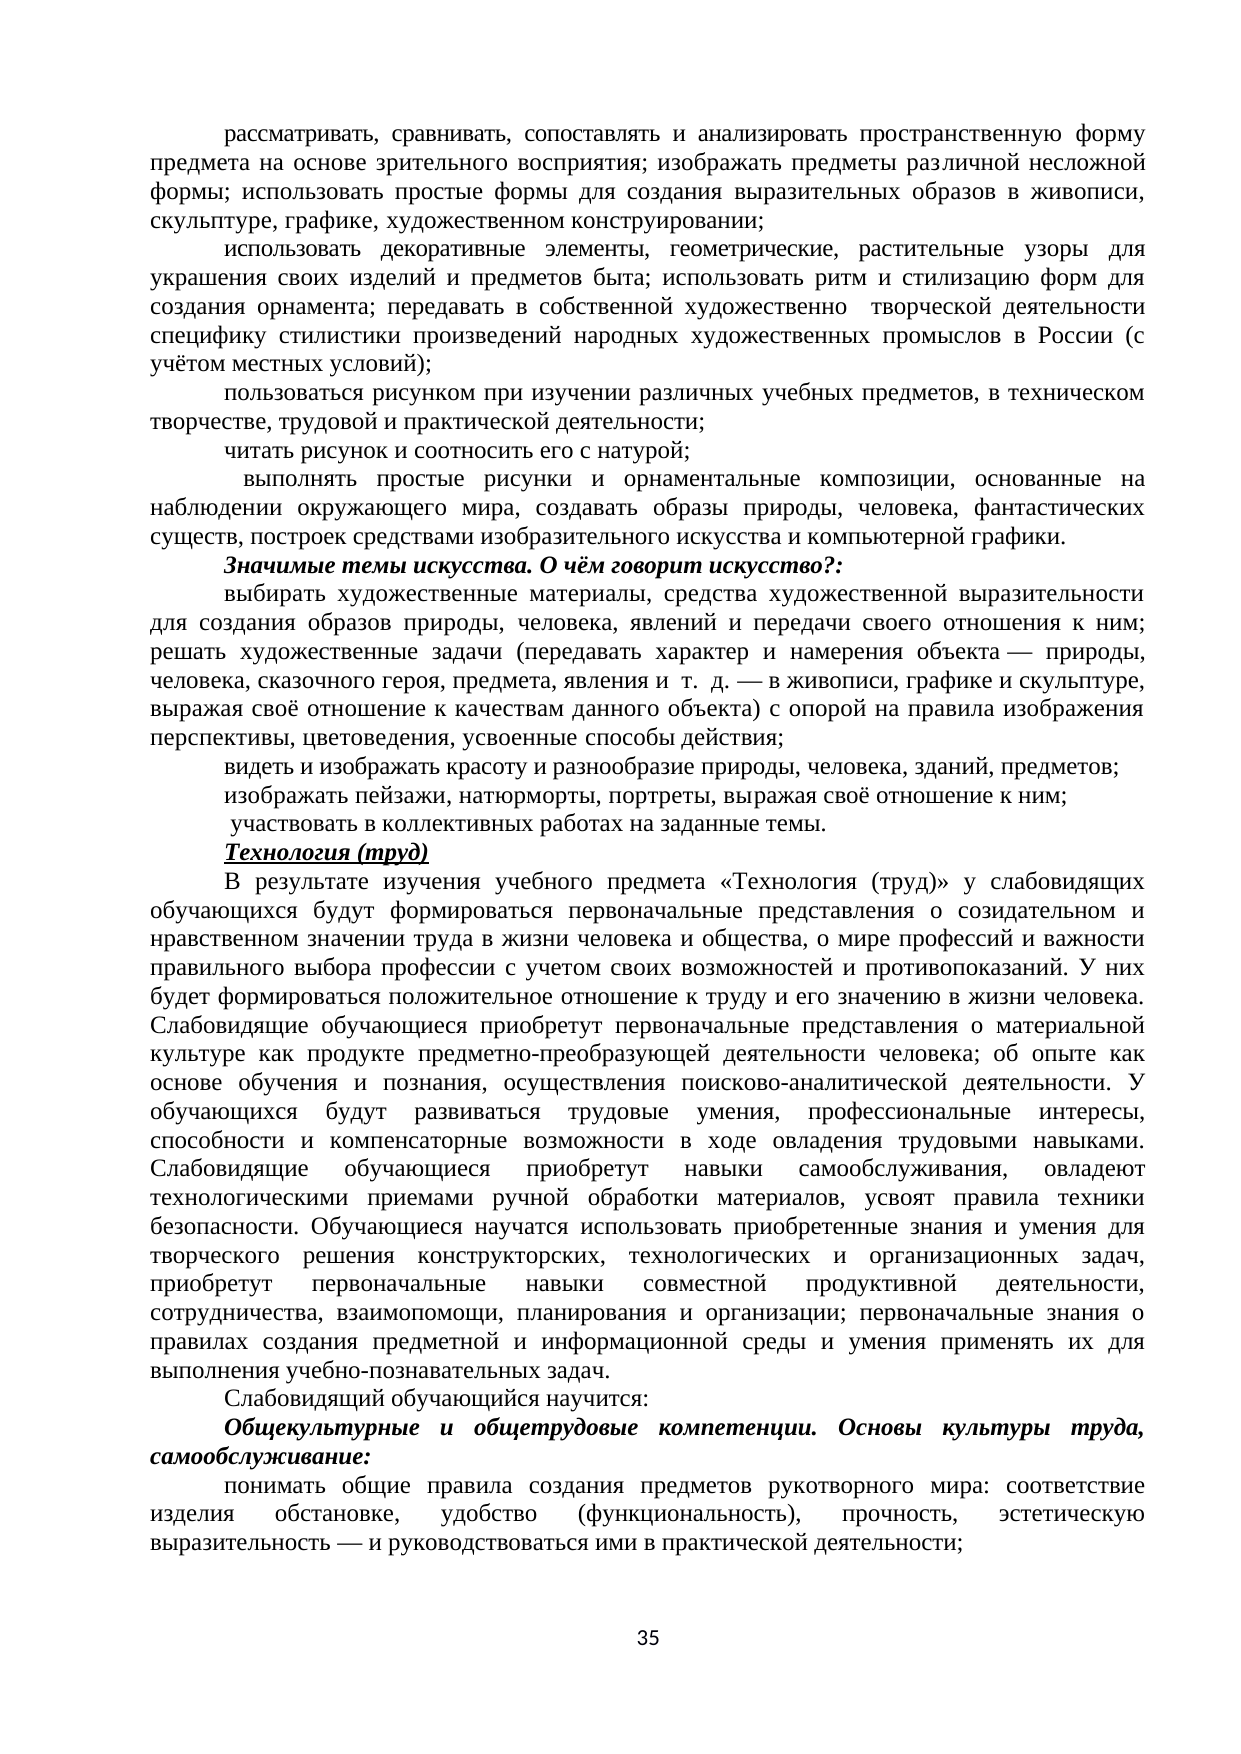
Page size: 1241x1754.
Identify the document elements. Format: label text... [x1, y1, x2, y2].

text пользоваться рисунком при изучении различных учебных предметов, в техническом творчестве, трудовой и практической деятельности; [150, 377, 1146, 435]
text участвовать в коллективных работах на заданные темы. [150, 808, 1146, 837]
text видеть и изображать красоту и разнообразие природы, человека, зданий, предметов; [150, 751, 1146, 780]
text Технология (труд) [150, 837, 1146, 866]
text выбирать художественные материалы, средства художественной выразительности для создания образов природы, человека, явлений и передачи своего отношения к ним; решать художественные задачи (передавать характер и намерения объекта — природы, человека, сказочного героя, предмета, явления и т. д. — в живописи, графике и скульптуре, выражая своё отношение к качествам данного объекта) с опорой на правила изображения перспективы, цветоведения, усвоенные способы действия; [150, 578, 1146, 751]
text понимать общие правила создания предметов рукотворного мира: соответствие изделия обстановке, удобство (функциональность), прочность, эстетическую выразительность — и руководствоваться ими в практической деятельности; [150, 1470, 1146, 1556]
text рассматривать, сравнивать, сопоставлять и анализировать пространственную форму предмета на основе зрительного восприятия; изображать предметы различной несложной формы; использовать простые формы для создания выразительных образов в живописи, скульптуре, графике, художественном конструировании; [150, 118, 1146, 233]
text Значимые темы искусства. О чём говорит искусство?: [150, 550, 1146, 578]
text изображать пейзажи, натюрморты, портреты, выражая своё отношение к ним; [150, 780, 1146, 808]
text использовать декоративные элементы, геометрические, растительные узоры для украшения своих изделий и предметов быта; использовать ритм и стилизацию форм для создания орнамента; передавать в собственной художественно ­ творческой деятельности специфику стилистики произведений народных художественных промыслов в России (с учётом местных условий); [150, 233, 1146, 377]
text В результате изучения учебного предмета «Технология (труд)» у слабовидящих обучающихся будут формироваться первоначальные представления о созидательном и нравственном значении труда в жизни человека и общества, о мире профессий и важности правильного выбора профессии с учетом своих возможностей и противопоказаний. У них будет формироваться положительное отношение к труду и его значению в жизни человека. Слабовидящие обучающиеся приобретут первоначальные представления о материальной культуре как продукте предметно-преобразующей деятельности человека; об опыте как основе обучения и познания, осуществления поисково-аналитической деятельности. У обучающихся будут развиваться трудовые умения, профессиональные интересы, способности и компенсаторные возможности в ходе овладения трудовыми навыками. Слабовидящие обучающиеся приобретут навыки самообслуживания, овладеют технологическими приемами ручной обработки материалов, усвоят правила техники безопасности. Обучающиеся научатся использовать приобретенные знания и умения для творческого решения конструкторских, технологических и организационных задач, приобретут первоначальные навыки совместной продуктивной деятельности, сотрудничества, взаимопомощи, планирования и организации; первоначальные знания о правилах создания предметной и информационной среды и умения применять их для выполнения учебно-познавательных задач. [150, 866, 1146, 1383]
text Общекультурные и общетрудовые компетенции. Основы культуры труда, самообслуживание: [150, 1412, 1146, 1470]
text выполнять простые рисунки и орнаментальные композиции, основанные на наблюдении окружающего мира, создавать образы природы, человека, фантастических существ, построек средствами изобразительного искусства и компьютерной графики. [150, 463, 1146, 550]
text читать рисунок и соотносить его с натурой; [150, 435, 1146, 463]
text Слабовидящий обучающийся научится: [150, 1383, 1146, 1412]
